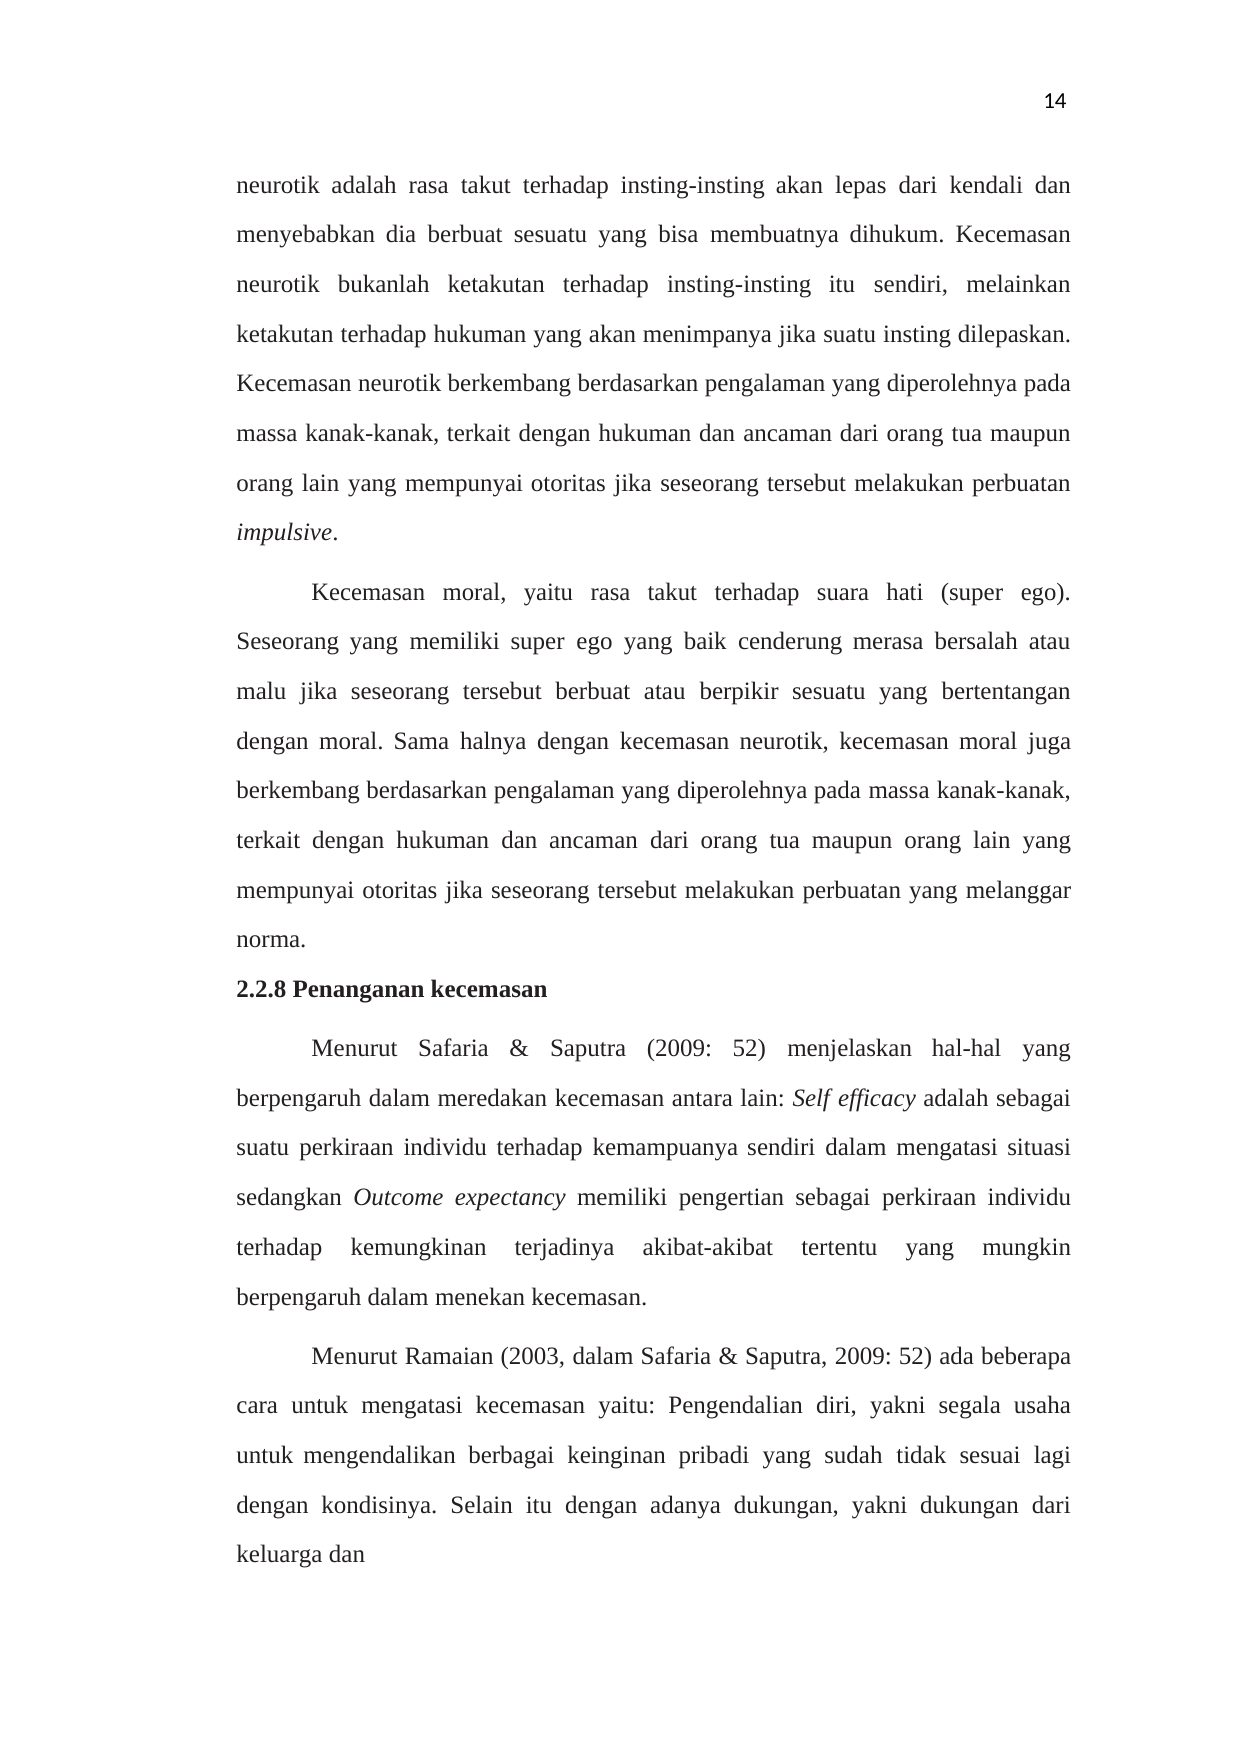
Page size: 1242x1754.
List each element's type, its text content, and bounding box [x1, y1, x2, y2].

text Menurut Safaria & Saputra (2009: 52) menjelaskan hal-hal yang berpengaruh dalam meredakan kecemasan antara lain: Self efficacy adalah sebagai suatu perkiraan individu terhadap kemampuanya sendiri dalam mengatasi situasi sedangkan Outcome expectancy memiliki pengertian sebagai perkiraan individu terhadap kemungkinan terjadinya akibat-akibat tertentu yang mungkin berpengaruh dalam menekan kecemasan. [236, 1033, 1071, 1310]
text Menurut Ramaian (2003, dalam Safaria & Saputra, 2009: 52) ada beberapa cara untuk mengatasi kecemasan yaitu: Pengendalian diri, yakni segala usaha untuk mengendalikan berbagai keinginan pribadi yang sudah tidak sesuai lagi dengan kondisinya. Selain itu dengan adanya dukungan, yakni dukungan dari keluarga dan [236, 1341, 1071, 1568]
text neurotik adalah rasa takut terhadap insting-insting akan lepas dari kendali dan menyebabkan dia berbuat sesuatu yang bisa membuatnya dihukum. Kecemasan neurotik bukanlah ketakutan terhadap insting-insting itu sendiri, melainkan ketakutan terhadap hukuman yang akan menimpanya jika suatu insting dilepaskan. Kecemasan neurotik berkembang berdasarkan pengalaman yang diperolehnya pada massa kanak-kanak, terkait dengan hukuman dan ancaman dari orang tua maupun orang lain yang mempunyai otoritas jika seseorang tersebut melakukan perbuatan impulsive. [236, 170, 1071, 546]
text 2.2.8 Penanganan kecemasan [236, 974, 555, 1003]
text Kecemasan moral, yaitu rasa takut terhadap suara hati (super ego). Seseorang yang memiliki super ego yang baik cenderung merasa bersalah atau malu jika seseorang tersebut berbuat atau berpikir sesuatu yang bertentangan dengan moral. Sama halnya dengan kecemasan neurotik, kecemasan moral juga berkembang berdasarkan pengalaman yang diperolehnya pada massa kanak-kanak, terkait dengan hukuman dan ancaman dari orang tua maupun orang lain yang mempunyai otoritas jika seseorang tersebut melakukan perbuatan yang melanggar norma. [236, 577, 1071, 953]
